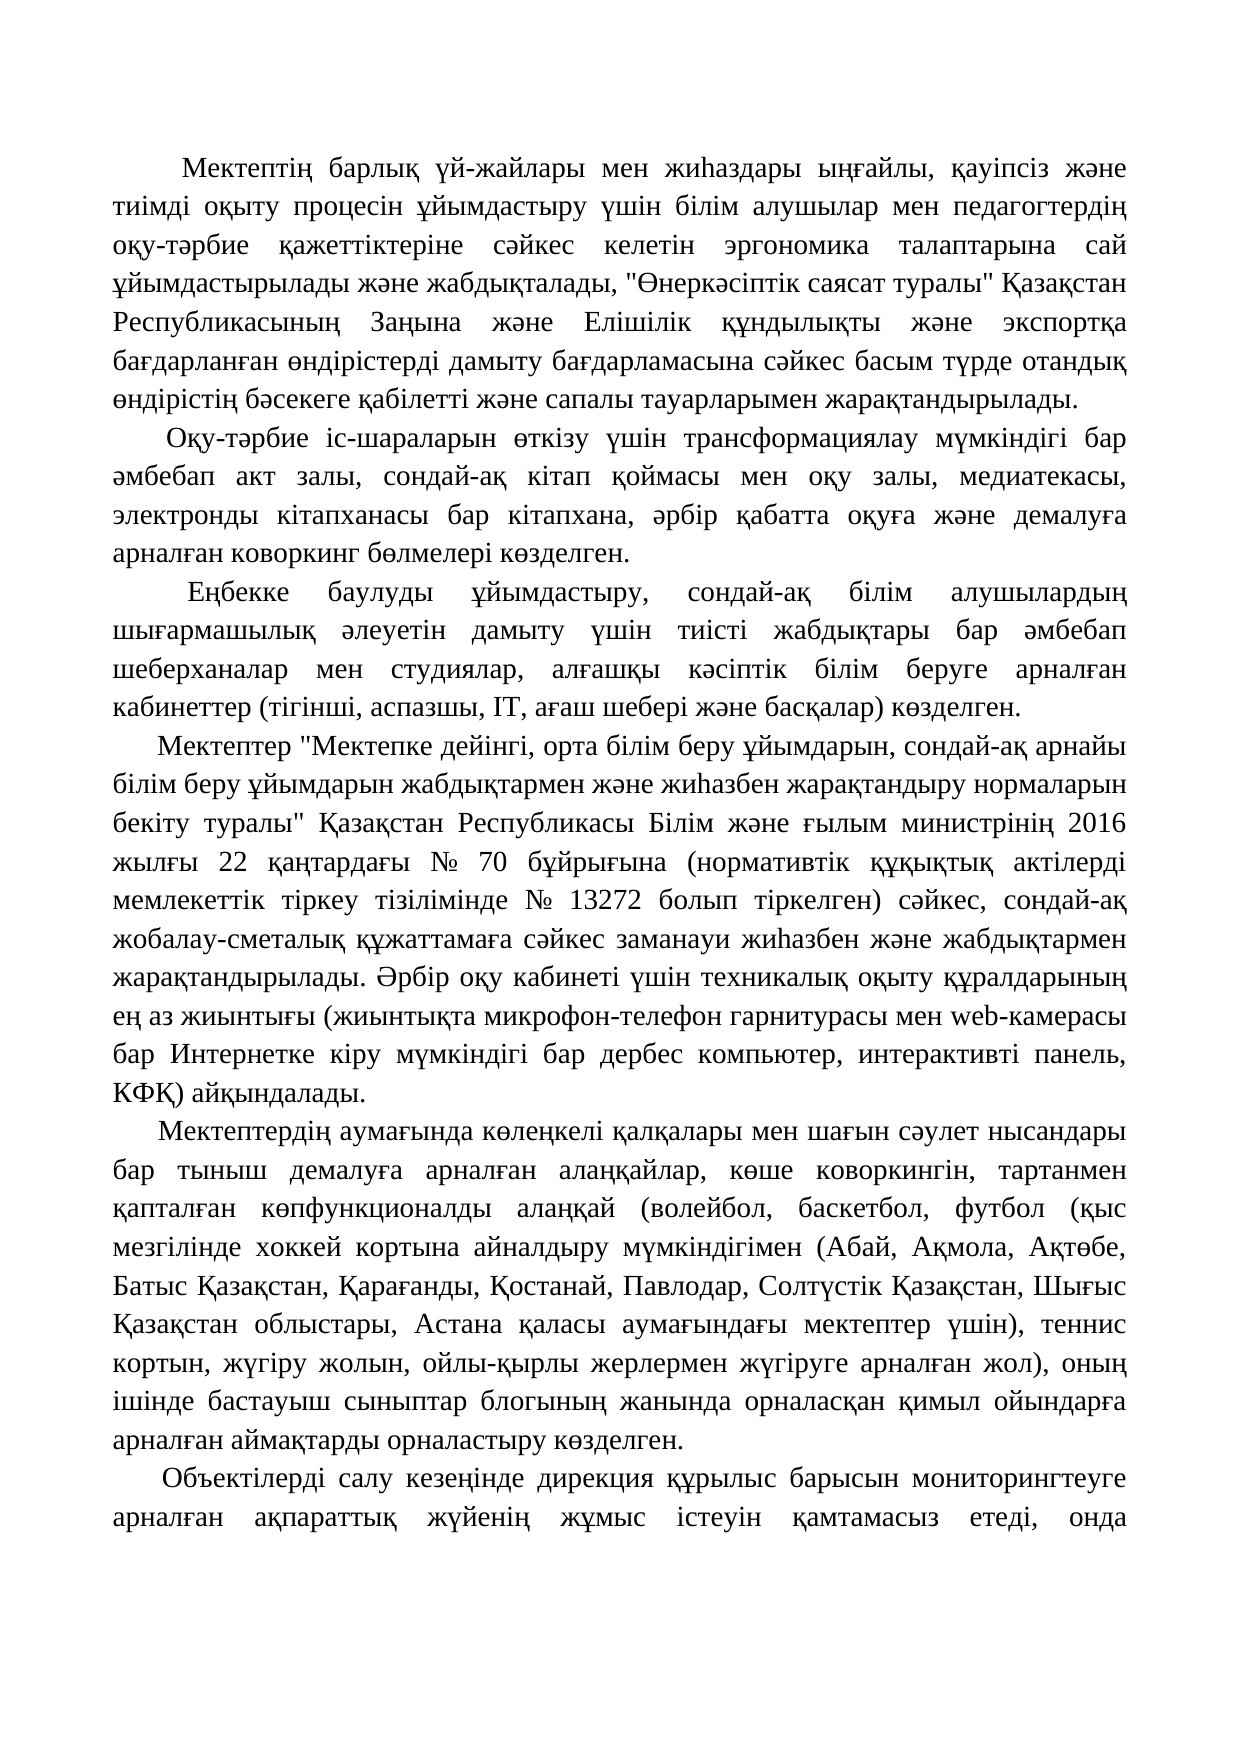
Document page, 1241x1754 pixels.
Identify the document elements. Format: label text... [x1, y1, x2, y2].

text Мектептердің аумағында көлеңкелі қалқалары мен шағын сәулет нысандары бар тыныш демалуға арналған алаңқайлар, көше коворкингін, тартанмен қапталған көпфункционалды алаңқай (волейбол, баскетбол, футбол (қыс мезгілінде хоккей кортына айналдыру мүмкіндігімен (Абай, Ақмола, Ақтөбе, Батыс Қазақстан, Қарағанды, Қостанай, Павлодар, Солтүстік Қазақстан, Шығыс Қазақстан облыстары, Астана қаласы аумағындағы мектептер үшін), теннис кортын, жүгіру жолын, ойлы-қырлы жерлермен жүгіруге арналған жол), оның ішінде бастауыш сыныптар блогының жанында орналасқан қимыл ойындарға арналған аймақтарды орналастыру көзделген. [112, 1113, 1128, 1455]
text Оқу-тәрбие іс-шараларын өткізу үшін трансформациялау мүмкіндігі бар әмбебап акт залы, сондай-ақ кітап қоймасы мен оқу залы, медиатекасы, электронды кітапханасы бар кітапхана, әрбір қабатта оқуға және демалуға арналған коворкинг бөлмелері көзделген. [112, 420, 1128, 569]
text Мектептің барлық үй-жайлары мен жиһаздары ыңғайлы, қауіпсіз және тиімді оқыту процесін ұйымдастыру үшін білім алушылар мен педагогтердің оқу-тәрбие қажеттіктеріне сәйкес келетін эргономика талаптарына сай ұйымдастырылады және жабдықталады, "Өнеркәсіптік саясат туралы" Қазақстан Республикасының Заңына және Елішілік құндылықты және экспортқа бағдарланған өндірістерді дамыту бағдарламасына сәйкес басым түрде отандық өндірістің бәсекеге қабілетті және сапалы тауарларымен жарақтандырылады. [112, 150, 1128, 415]
text Еңбекке баулуды ұйымдастыру, сондай-ақ білім алушылардың шығармашылық әлеуетін дамыту үшін тиісті жабдықтары бар әмбебап шеберханалар мен студиялар, алғашқы кәсіптік білім беруге арналған кабинеттер (тігінші, аспазшы, IT, ағаш шебері және басқалар) көзделген. [112, 574, 1128, 723]
text Мектептер "Мектепке дейінгі, орта білім беру ұйымдарын, сондай-ақ арнайы білім беру ұйымдарын жабдықтармен және жиһазбен жарақтандыру нормаларын бекіту туралы" Қазақстан Республикасы Білім және ғылым министрінің 2016 жылғы 22 қаңтардағы № 70 бұйрығына (нормативтік құқықтық актілерді мемлекеттік тіркеу тізілімінде № 13272 болып тіркелген) сәйкес, сондай-ақ жобалау-сметалық құжаттамаға сәйкес заманауи жиһазбен және жабдықтармен жарақтандырылады. Әрбір оқу кабинеті үшін техникалық оқыту құралдарының ең аз жиынтығы (жиынтықта микрофон-телефон гарнитурасы мен web-камерасы бар Интернетке кіру мүмкіндігі бар дербес компьютер, интерактивті панель, КФҚ) айқындалады. [112, 728, 1128, 1108]
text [112, 1460, 1128, 1532]
